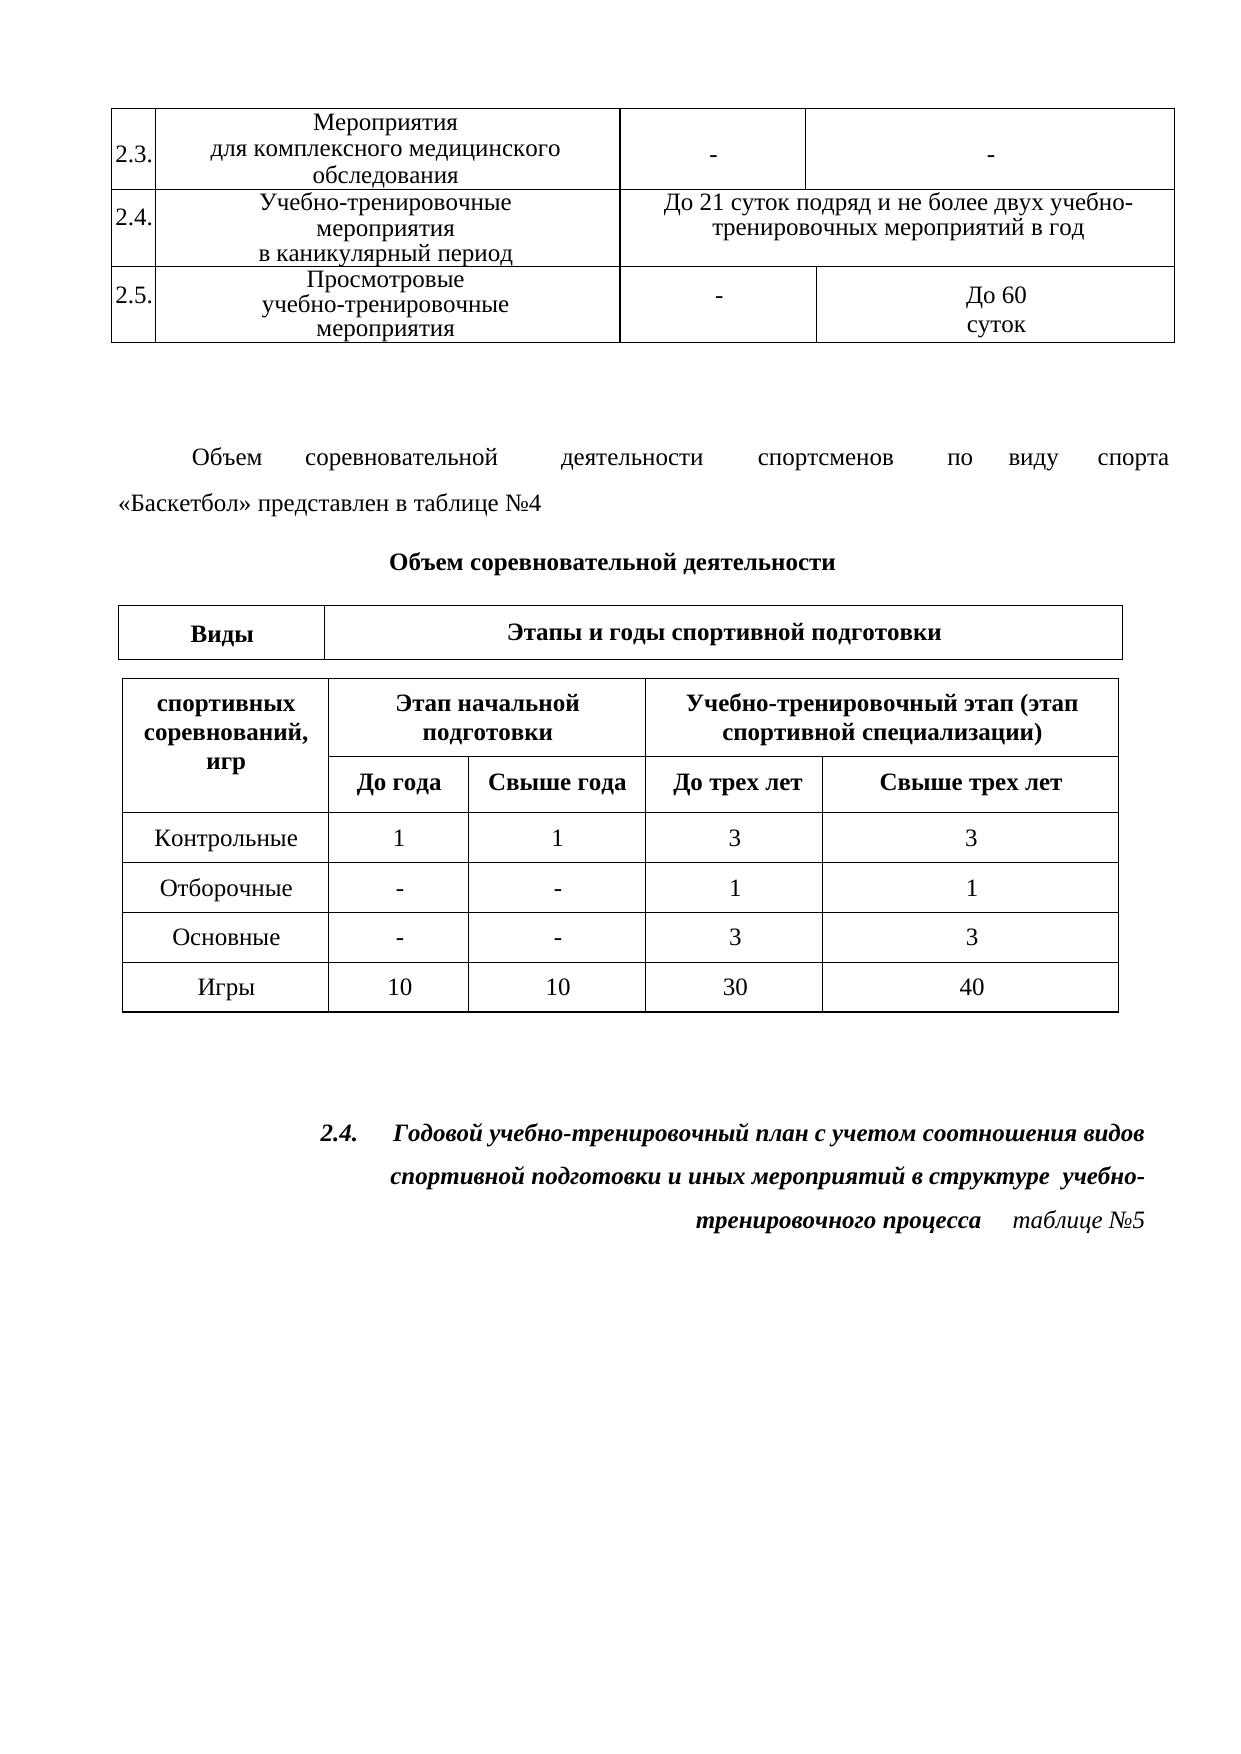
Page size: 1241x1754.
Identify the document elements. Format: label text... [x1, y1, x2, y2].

table_header Этап начальной подготовки [329, 679, 645, 756]
table_cell До трех лет [646, 757, 822, 812]
text Объем соревновательной деятельности спортсменов по виду спорта [192, 442, 1240, 471]
table_header спортивных соревнований, игр [123, 679, 328, 812]
table_cell Отборочные [123, 863, 328, 912]
table_header Учебно-тренировочный этап (этап спортивной специализации) [646, 679, 1118, 756]
table_cell 1 [646, 863, 822, 912]
table_cell 40 [823, 963, 1118, 1011]
table_cell Свыше года [469, 757, 645, 812]
table_cell 3 [823, 913, 1118, 962]
table_cell До 21 суток подряд и не более двух учебно- тренировочных мероприятий в год [621, 190, 1174, 266]
table_cell 1 [469, 813, 645, 862]
table_cell 3 [646, 913, 822, 962]
text «Баскетбол» представлен в таблице №4 [118, 488, 1240, 517]
table_cell До года [329, 757, 468, 812]
table_cell 1 [823, 863, 1118, 912]
table_cell - [469, 863, 645, 912]
table_cell До 60 суток [817, 267, 1174, 342]
subtitle Годовой учебно-тренировочный план с учетом соотношения видов спортивной подготовки и иных мероприятий в структуре учебно-тренировочного процесса таблице №5 [207, 1118, 1145, 1233]
table_cell 10 [469, 963, 645, 1011]
table_cell Игры [123, 963, 328, 1011]
table_cell Просмотровые учебно-тренировочные мероприятия [156, 267, 619, 342]
table_cell 3 [823, 813, 1118, 862]
table_cell 2.5. [112, 267, 155, 342]
table_cell 2.4. [112, 190, 155, 266]
table_cell Свыше трех лет [823, 757, 1118, 812]
table_header Виды [119, 606, 324, 659]
table_cell 10 [329, 963, 468, 1011]
table_cell 2.3. [112, 109, 155, 188]
table_header Этапы и годы спортивной подготовки [325, 606, 1122, 659]
table_cell - [329, 863, 468, 912]
table_cell - [806, 109, 1174, 188]
table_cell 30 [646, 963, 822, 1011]
subtitle Объем соревновательной деятельности [389, 547, 1240, 575]
table_cell 3 [646, 813, 822, 862]
table_cell - [621, 267, 816, 342]
table_cell - [621, 109, 805, 188]
table_cell - [329, 913, 468, 962]
table_cell Мероприятия для комплексного медицинского обследования [156, 109, 619, 188]
table_cell 1 [329, 813, 468, 862]
table_cell - [469, 913, 645, 962]
table_cell Контрольные [123, 813, 328, 862]
table_cell Основные [123, 913, 328, 962]
table_cell Учебно-тренировочные мероприятия в каникулярный период [156, 190, 619, 266]
